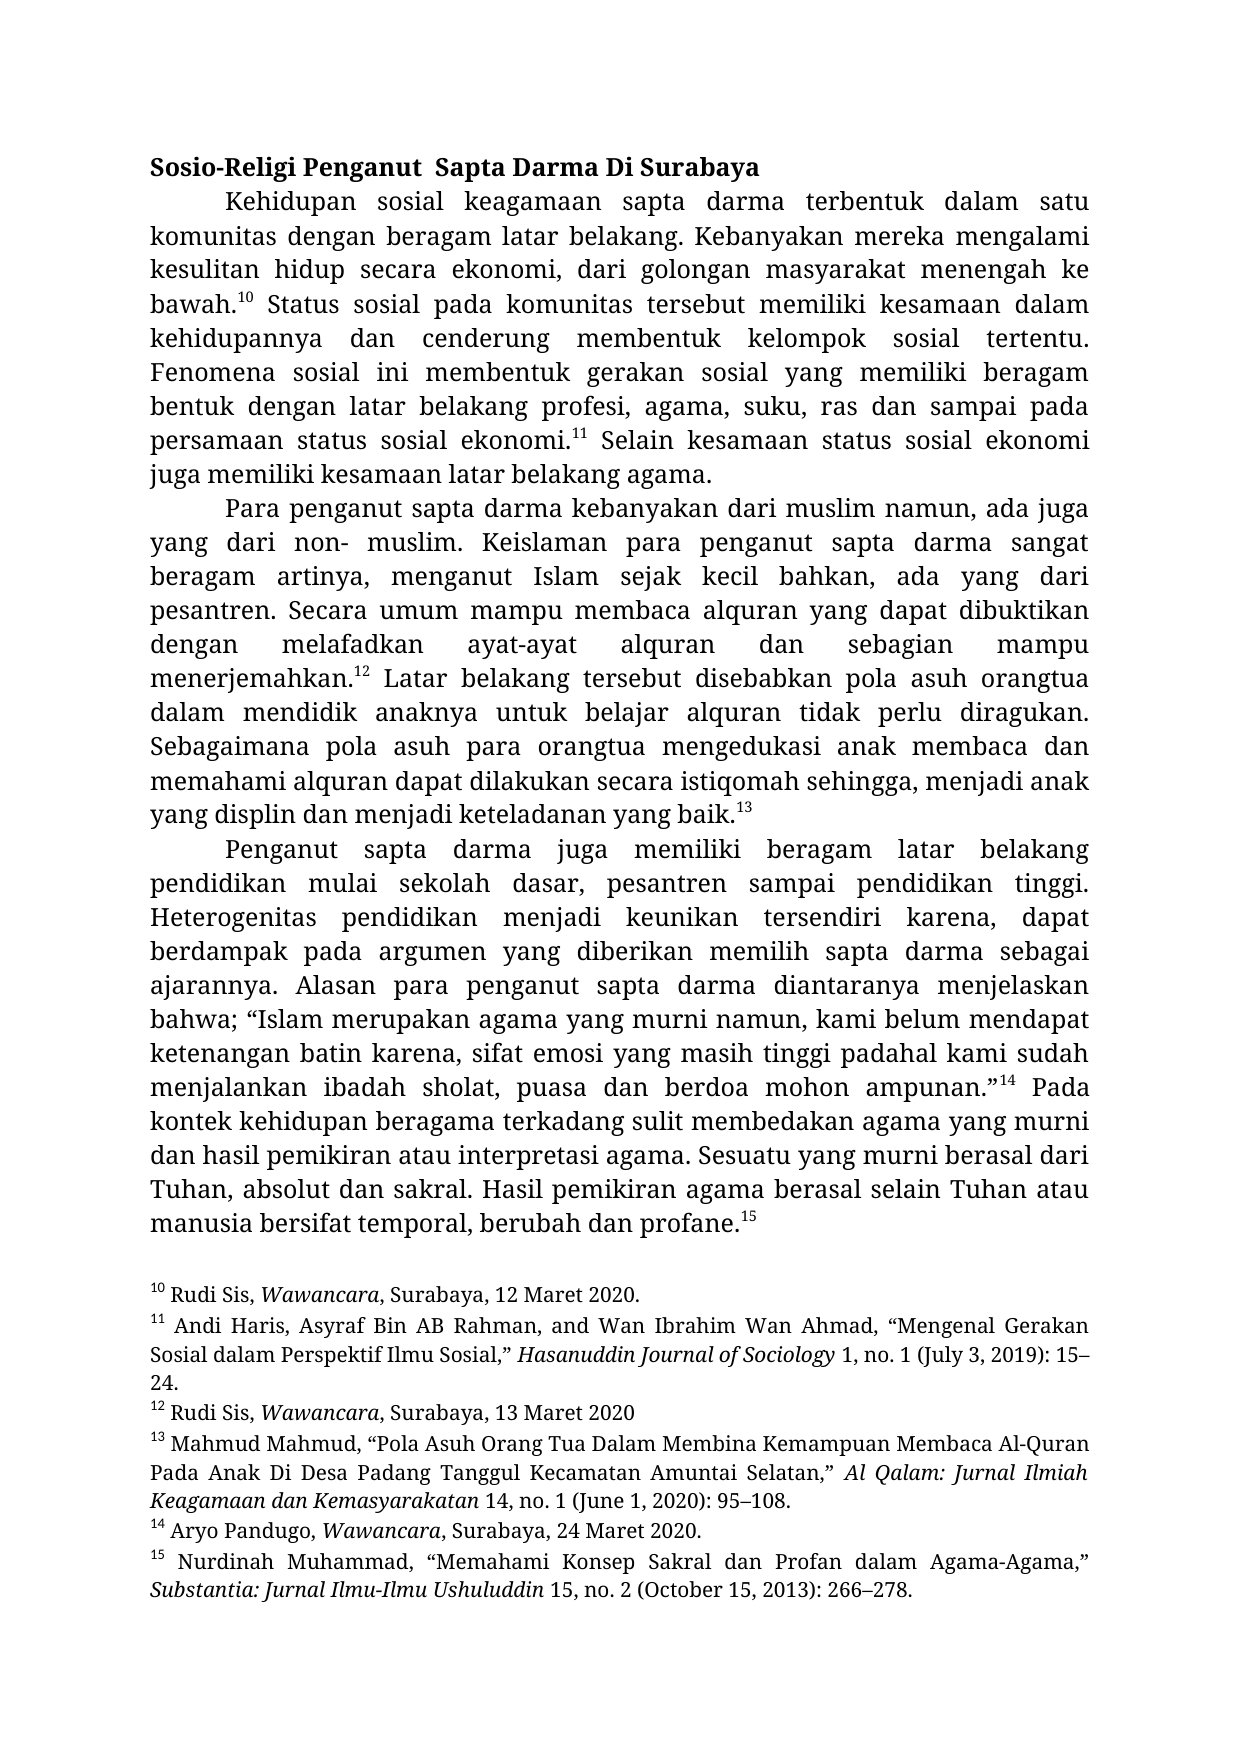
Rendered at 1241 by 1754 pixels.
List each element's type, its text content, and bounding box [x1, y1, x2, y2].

text Kehidupan sosial keagamaan sapta darma terbentuk dalam satu komunitas dengan beragam latar belakang. Kebanyakan mereka mengalami kesulitan hidup secara ekonomi, dari golongan masyarakat menengah ke bawah. Status sosial pada komunitas tersebut memiliki kesamaan dalam kehidupannya dan cenderung membentuk kelompok sosial tertentu. Fenomena sosial ini membentuk gerakan sosial yang memiliki beragam bentuk dengan latar belakang profesi, agama, suku, ras dan sampai pada persamaan status sosial ekonomi. Selain kesamaan status sosial ekonomi juga memiliki kesamaan latar belakang agama. [150, 184, 1090, 491]
text Sosio-Religi Penganut Sapta Darma Di Surabaya [150, 150, 1090, 184]
text Penganut sapta darma juga memiliki beragam latar belakang pendidikan mulai sekolah dasar, pesantren sampai pendidikan tinggi. Heterogenitas pendidikan menjadi keunikan tersendiri karena, dapat berdampak pada argumen yang diberikan memilih sapta darma sebagai ajarannya. Alasan para penganut sapta darma diantaranya menjelaskan bahwa; “Islam merupakan agama yang murni namun, kami belum mendapat ketenangan batin karena, sifat emosi yang masih tinggi padahal kami sudah menjalankan ibadah sholat, puasa dan berdoa mohon ampunan.” Pada kontek kehidupan beragama terkadang sulit membedakan agama yang murni dan hasil pemikiran atau interpretasi agama. Sesuatu yang murni berasal dari Tuhan, absolut dan sakral. Hasil pemikiran agama berasal selain Tuhan atau manusia bersifat temporal, berubah dan profane. [150, 831, 1090, 1240]
text Para penganut sapta darma kebanyakan dari muslim namun, ada juga yang dari non- muslim. Keislaman para penganut sapta darma sangat beragam artinya, menganut Islam sejak kecil bahkan, ada yang dari pesantren. Secara umum mampu membaca alquran yang dapat dibuktikan dengan melafadkan ayat-ayat alquran dan sebagian mampu menerjemahkan. Latar belakang tersebut disebabkan pola asuh orangtua dalam mendidik anaknya untuk belajar alquran tidak perlu diragukan. Sebagaimana pola asuh para orangtua mengedukasi anak membaca dan memahami alquran dapat dilakukan secara istiqomah sehingga, menjadi anak yang displin dan menjadi keteladanan yang baik. [150, 491, 1090, 831]
